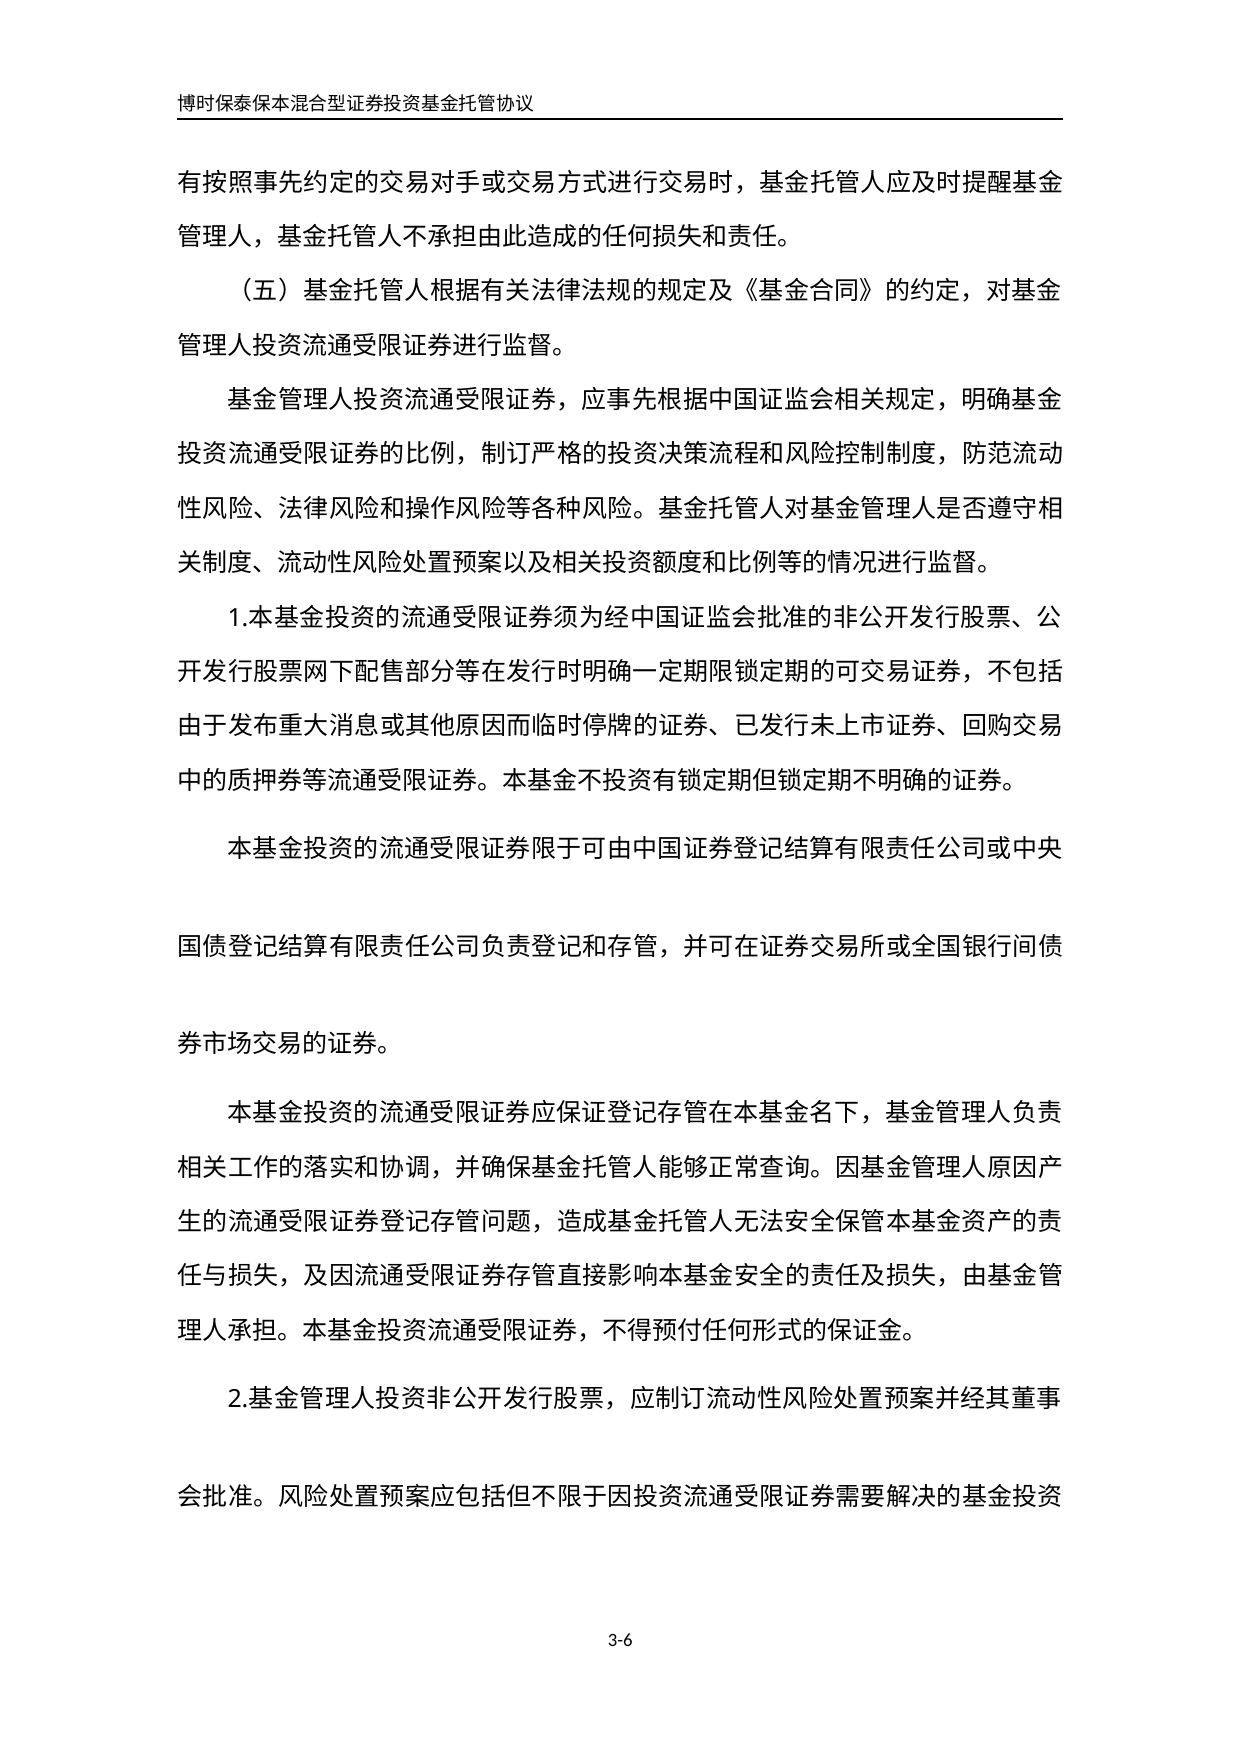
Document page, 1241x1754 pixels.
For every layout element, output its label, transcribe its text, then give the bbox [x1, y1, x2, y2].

text 本基金投资的流通受限证券应保证登记存管在本基金名下，基金管理人负责相关工作的落实和协调，并确保基金托管人能够正常查询。因基金管理人原因产生的流通受限证券登记存管问题，造成基金托管人无法安全保管本基金资产的责任与损失，及因流通受限证券存管直接影响本基金安全的责任及损失，由基金管理人承担。本基金投资流通受限证券，不得预付任何形式的保证金。 [177, 1093, 1063, 1346]
text 本基金投资的流通受限证券限于可由中国证券登记结算有限责任公司或中央国债登记结算有限责任公司负责登记和存管，并可在证券交易所或全国银行间债券市场交易的证券。 [177, 814, 1063, 1074]
text 基金管理人投资流通受限证券，应事先根据中国证监会相关规定，明确基金投资流通受限证券的比例，制订严格的投资决策流程和风险控制制度，防范流动性风险、法律风险和操作风险等各种风险。基金托管人对基金管理人是否遵守相关制度、流动性风险处置预案以及相关投资额度和比例等的情况进行监督。 [177, 379, 1063, 579]
text 1.本基金投资的流通受限证券须为经中国证监会批准的非公开发行股票、公开发行股票网下配售部分等在发行时明确一定期限锁定期的可交易证券，不包括由于发布重大消息或其他原因而临时停牌的证券、已发行未上市证券、回购交易中的质押券等流通受限证券。本基金不投资有锁定期但锁定期不明确的证券。 [177, 597, 1063, 796]
text （五）基金托管人根据有关法律法规的规定及《基金合同》的约定，对基金管理人投资流通受限证券进行监督。 [177, 271, 1063, 361]
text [177, 1364, 1063, 1527]
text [177, 162, 1063, 253]
